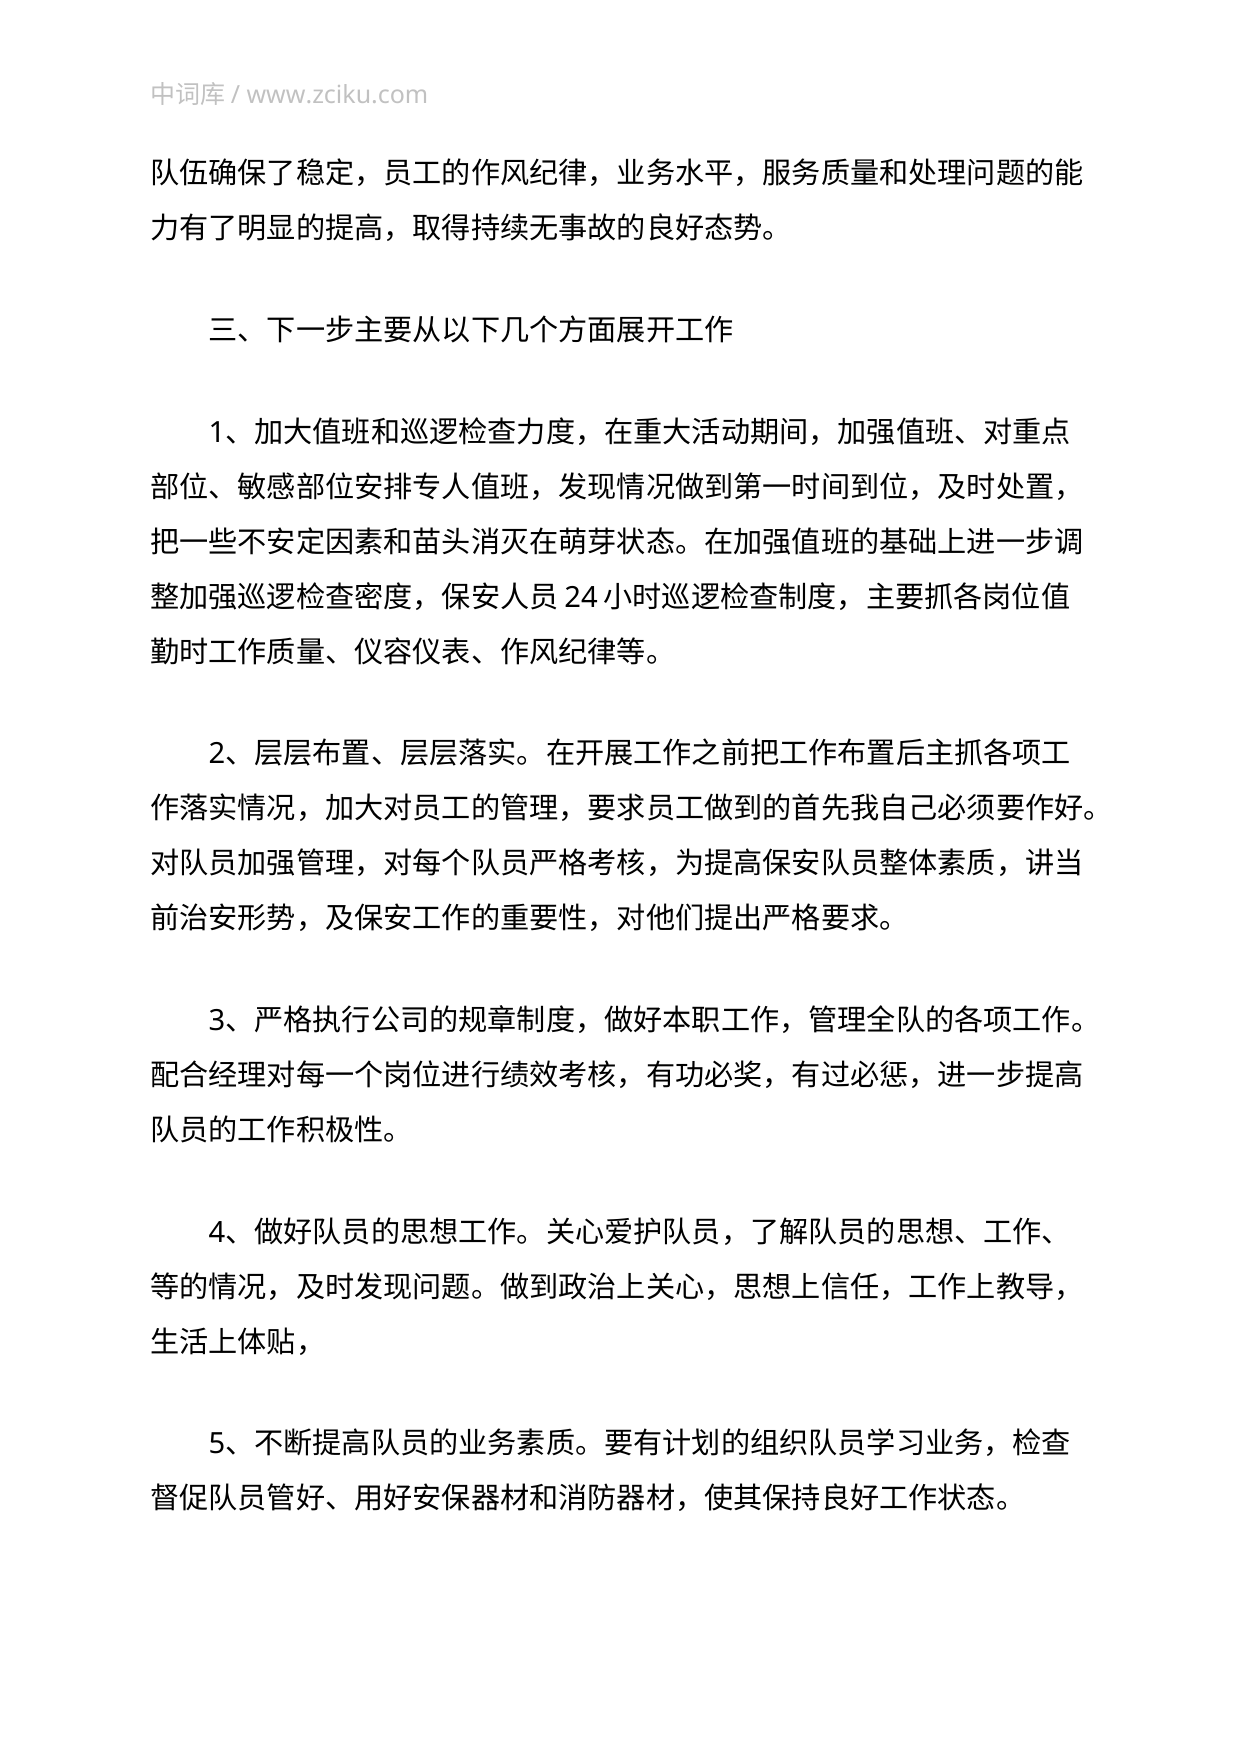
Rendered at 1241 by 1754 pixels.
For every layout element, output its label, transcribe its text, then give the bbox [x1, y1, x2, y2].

text 4、做好队员的思想工作。关心爱护队员，了解队员的思想、工作、等的情况，及时发现问题。做到政治上关心，思想上信任，工作上教导，生活上体贴， [150, 1208, 1090, 1360]
text 1、加大值班和巡逻检查力度，在重大活动期间，加强值班、对重点部位、敏感部位安排专人值班，发现情况做到第一时间到位，及时处置，把一些不安定因素和苗头消灭在萌芽状态。在加强值班的基础上进一步调整加强巡逻检查密度，保安人员24小时巡逻检查制度，主要抓各岗位值勤时工作质量、仪容仪表、作风纪律等。 [150, 408, 1090, 671]
text 3、严格执行公司的规章制度，做好本职工作，管理全队的各项工作。配合经理对每一个岗位进行绩效考核，有功必奖，有过必惩，进一步提高队员的工作积极性。 [150, 997, 1090, 1149]
text 2、层层布置、层层落实。在开展工作之前把工作布置后主抓各项工作落实情况，加大对员工的管理，要求员工做到的首先我自己必须要作好。对队员加强管理，对每个队员严格考核，为提高保安队员整体素质，讲当前治安形势，及保安工作的重要性，对他们提出严格要求。 [150, 730, 1090, 937]
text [150, 150, 1090, 247]
text 5、不断提高队员的业务素质。要有计划的组织队员学习业务，检查督促队员管好、用好安保器材和消防器材，使其保持良好工作状态。 [150, 1420, 1090, 1517]
text 三、下一步主要从以下几个方面展开工作 [150, 307, 1090, 349]
